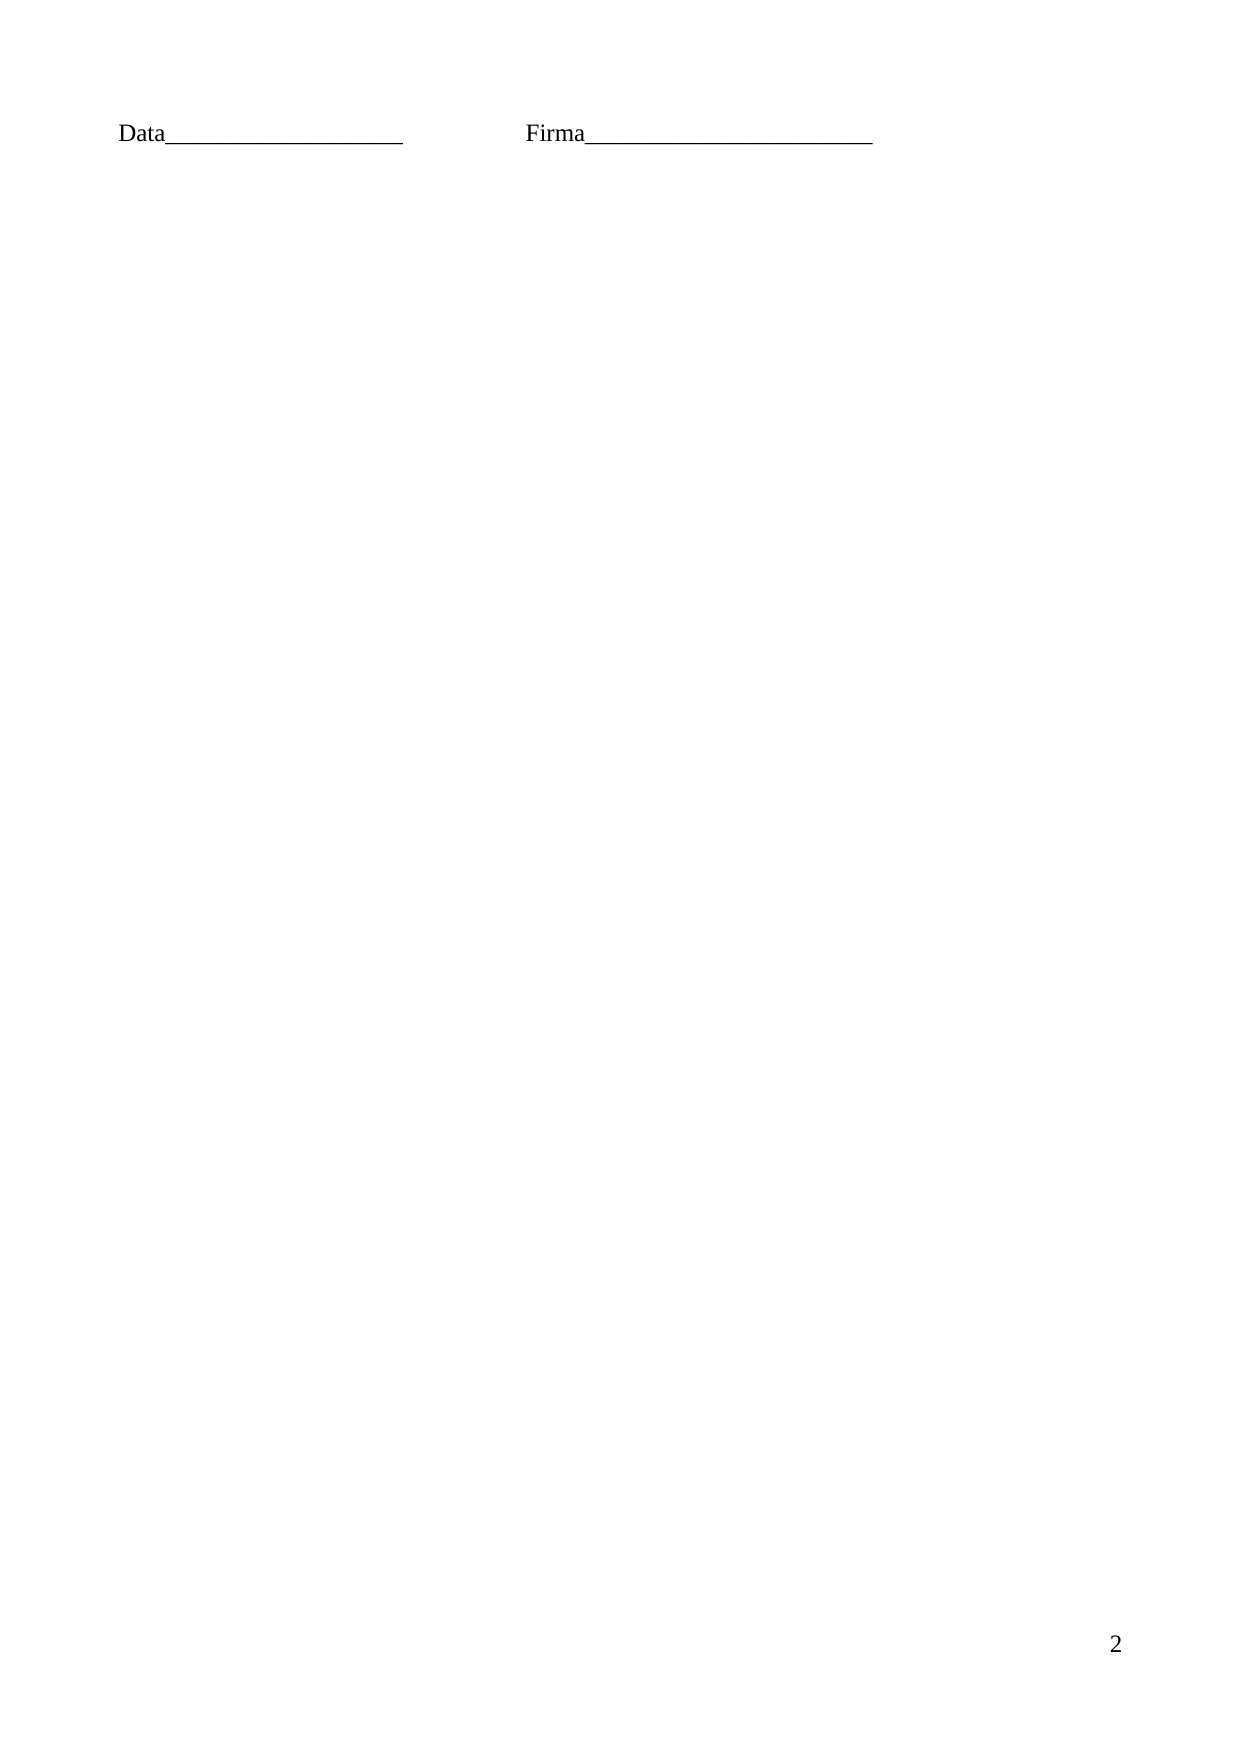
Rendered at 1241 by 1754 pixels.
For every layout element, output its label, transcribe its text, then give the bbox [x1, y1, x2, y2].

text Data___________________ Firma_______________________ [118, 118, 1122, 147]
